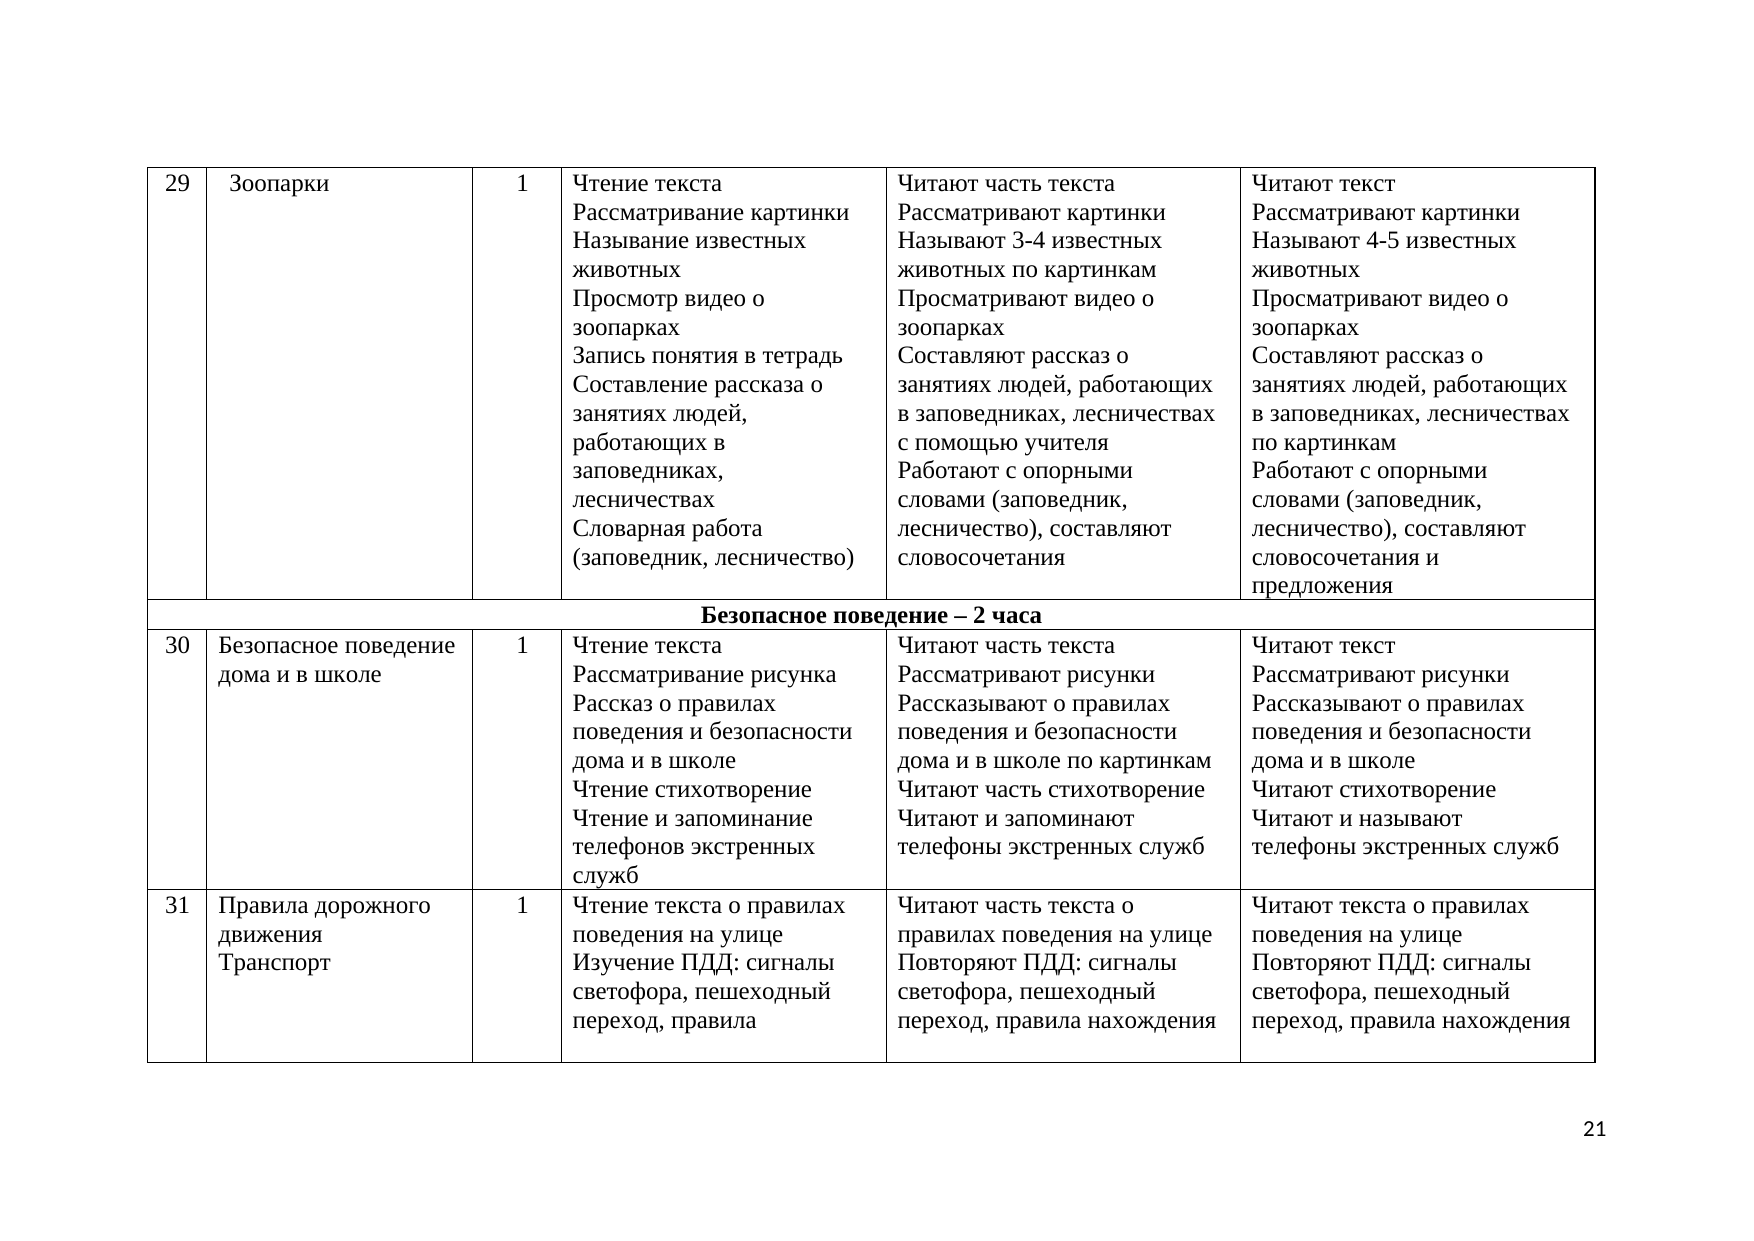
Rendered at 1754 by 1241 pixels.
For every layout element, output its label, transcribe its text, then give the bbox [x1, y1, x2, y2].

table_cell 1 [473, 630, 561, 889]
table_header 1 [473, 168, 561, 599]
table_header Зоопарки [207, 168, 472, 599]
table_header Читают часть текста Рассматривают картинки Называют 3-4 известных животных по картинкам Просматривают видео о зоопарках Составляют рассказ о занятиях людей, работающих в заповедниках, лесничествах с помощью учителя Работают с опорными словами (заповедник, лесничество), составляют словосочетания [887, 168, 1240, 599]
table_header 29 [148, 168, 206, 599]
table_header Читают текст Рассматривают картинки Называют 4-5 известных животных Просматривают видео о зоопарках Составляют рассказ о занятиях людей, работающих в заповедниках, лесничествах по картинкам Работают с опорными словами (заповедник, лесничество), составляют словосочетания и предложения [1241, 168, 1594, 599]
table_cell 30 [148, 630, 206, 889]
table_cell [207, 890, 472, 1062]
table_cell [562, 890, 886, 1062]
table_header Чтение текста Рассматривание картинки Называние известных животных Просмотр видео о зоопарках Запись понятия в тетрадь Составление рассказа о занятиях людей, работающих в заповедниках, лесничествах Словарная работа (заповедник, лесничество) [562, 168, 886, 599]
table_cell Читают текст Рассматривают рисунки Рассказывают о правилах поведения и безопасности дома и в школе Читают стихотворение Читают и называют телефоны экстренных служб [1241, 630, 1594, 889]
table_cell 1 [473, 890, 561, 1062]
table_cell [1241, 890, 1594, 1062]
table_cell Читают часть текста Рассматривают рисунки Рассказывают о правилах поведения и безопасности дома и в школе по картинкам Читают часть стихотворение Читают и запоминают телефоны экстренных служб [887, 630, 1240, 889]
table_cell Чтение текста Рассматривание рисунка Рассказ о правилах поведения и безопасности дома и в школе Чтение стихотворение Чтение и запоминание телефонов экстренных служб [562, 630, 886, 889]
table_cell Безопасное поведение дома и в школе [207, 630, 472, 889]
table_cell 31 [148, 890, 206, 1062]
table_cell Безопасное поведение – 2 часа [148, 600, 1594, 629]
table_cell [887, 890, 1240, 1062]
